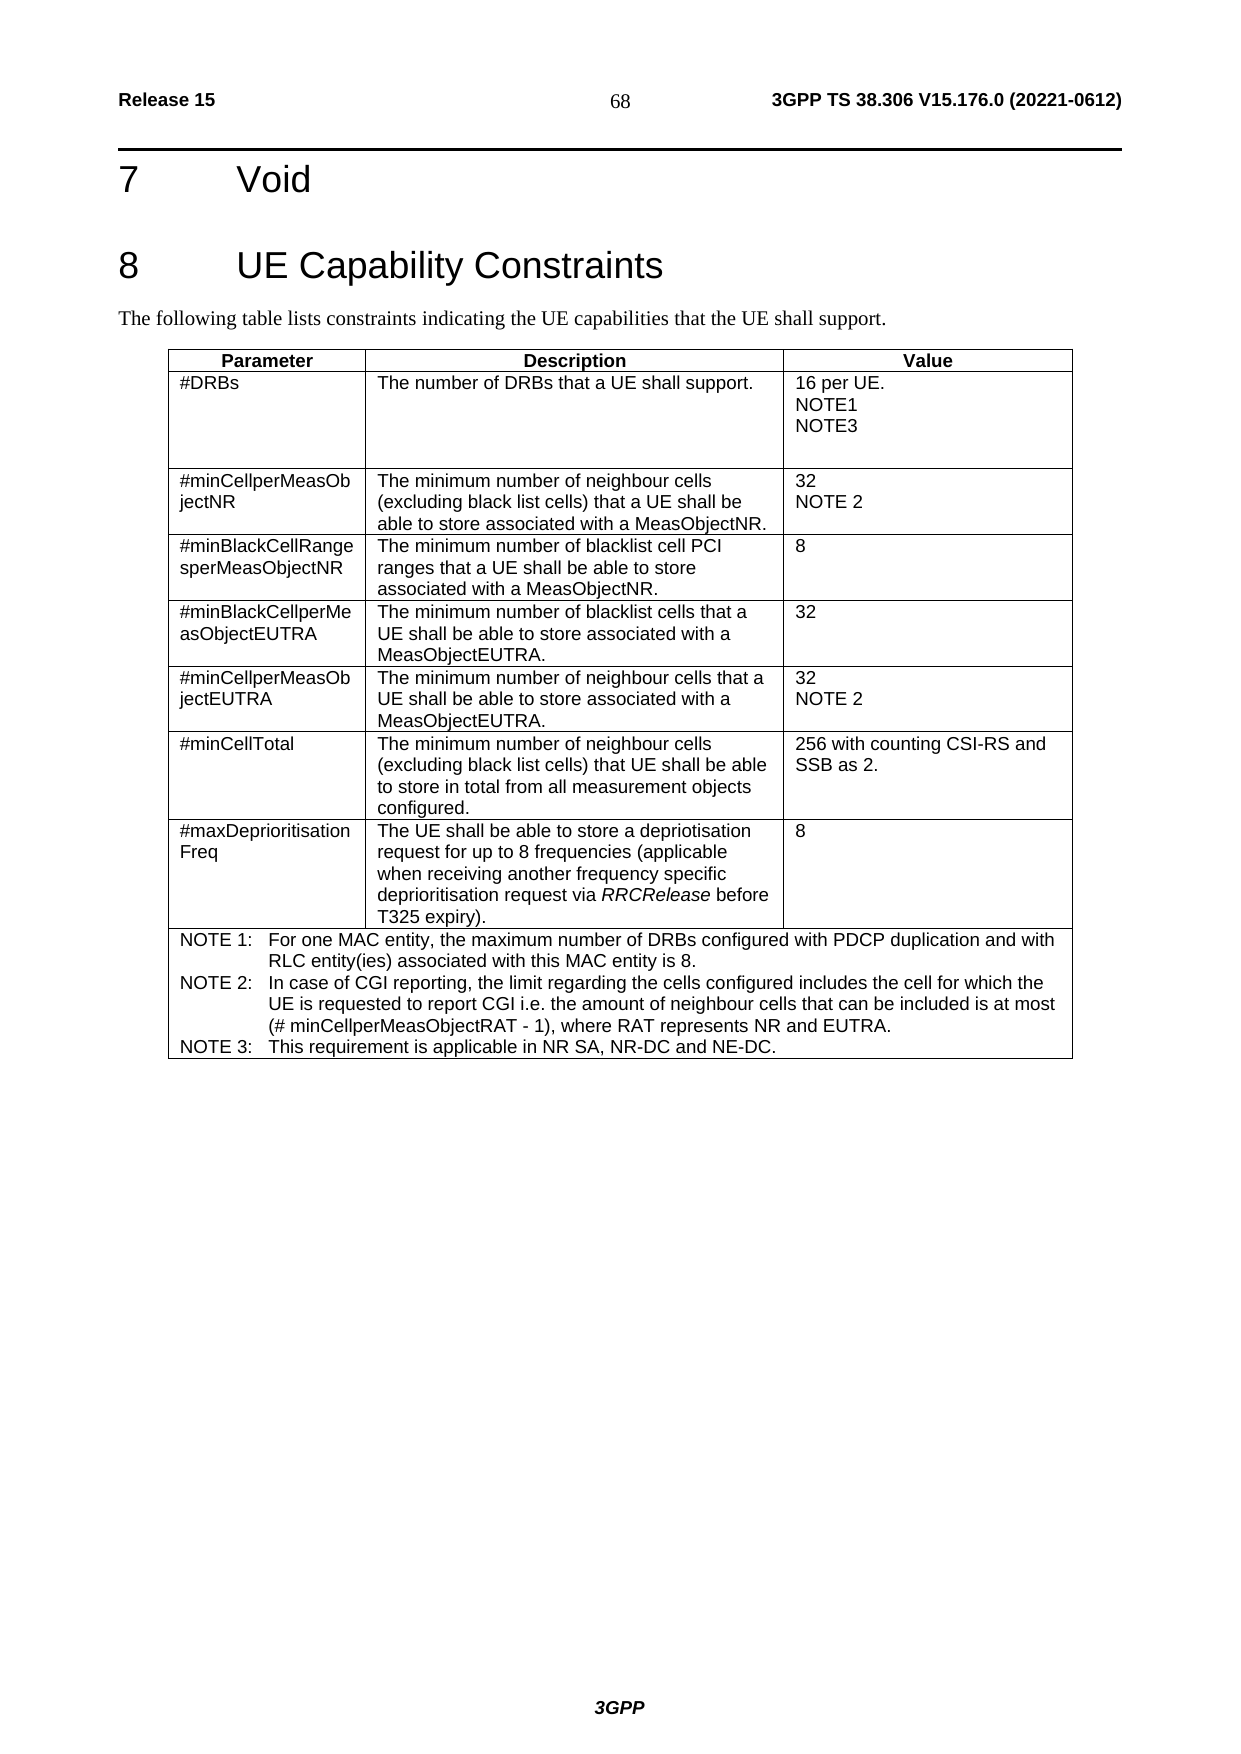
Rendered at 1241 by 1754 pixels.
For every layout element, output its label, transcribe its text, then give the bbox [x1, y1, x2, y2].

table_cell The UE shall be able to store a depriotisation request for up to 8 frequencies (applicable when receiving another frequency specific deprioritisation request via RRCRelease before T325 expiry). [366, 820, 783, 927]
subtitle 7 Void [118, 151, 1122, 200]
table_cell 256 with counting CSI-RS and SSB as 2. [784, 732, 1072, 818]
table_cell 16 per UE. NOTE1 NOTE3 [784, 372, 1072, 468]
table_cell The minimum number of blacklist cell PCI ranges that a UE shall be able to store associated with a MeasObjectNR. [366, 535, 783, 600]
table_cell 8 [784, 820, 1072, 927]
table_cell NOTE 1: For one MAC entity, the maximum number of DRBs configured with PDCP duplication and with RLC entity(ies) associated with this MAC entity is 8. NOTE 2: In case of CGI reporting, the limit regarding the cells configured includes the cell for which the UE is requested to report CGI i.e. the amount of neighbour cells that can be included is at most (# minCellperMeasObjectRAT - 1), where RAT represents NR and EUTRA. NOTE 3: This requirement is applicable in NR SA, NR-DC and NE-DC. [169, 929, 1072, 1058]
table_cell #DRBs [169, 372, 365, 468]
table_cell 32 NOTE 2 [784, 667, 1072, 731]
table_cell The minimum number of neighbour cells (excluding black list cells) that a UE shall be able to store associated with a MeasObjectNR. [366, 469, 783, 534]
table_cell #minCellTotal [169, 732, 365, 818]
subtitle 8 UE Capability Constraints [118, 234, 1122, 287]
table_cell 8 [784, 535, 1072, 600]
table_cell The minimum number of blacklist cells that a UE shall be able to store associated with a MeasObjectEUTRA. [366, 601, 783, 666]
table_cell #minCellperMeasObjectNR [169, 469, 365, 534]
table_cell The minimum number of neighbour cells that a UE shall be able to store associated with a MeasObjectEUTRA. [366, 667, 783, 731]
table_header Description [366, 350, 783, 371]
table_cell #minBlackCellRangesperMeasObjectNR [169, 535, 365, 600]
table_cell #minCellperMeasObjectEUTRA [169, 667, 365, 731]
table_cell 32 [784, 601, 1072, 666]
table_header Value [784, 350, 1072, 371]
table_cell 32 NOTE 2 [784, 469, 1072, 534]
table_header Parameter [169, 350, 365, 371]
table_cell The number of DRBs that a UE shall support. [366, 372, 783, 468]
table_cell #maxDeprioritisationFreq [169, 820, 365, 927]
table_cell #minBlackCellperMeasObjectEUTRA [169, 601, 365, 666]
table_cell The minimum number of neighbour cells (excluding black list cells) that UE shall be able to store in total from all measurement objects configured. [366, 732, 783, 818]
text The following table lists constraints indicating the UE capabilities that the UE shall support. [118, 306, 1122, 330]
